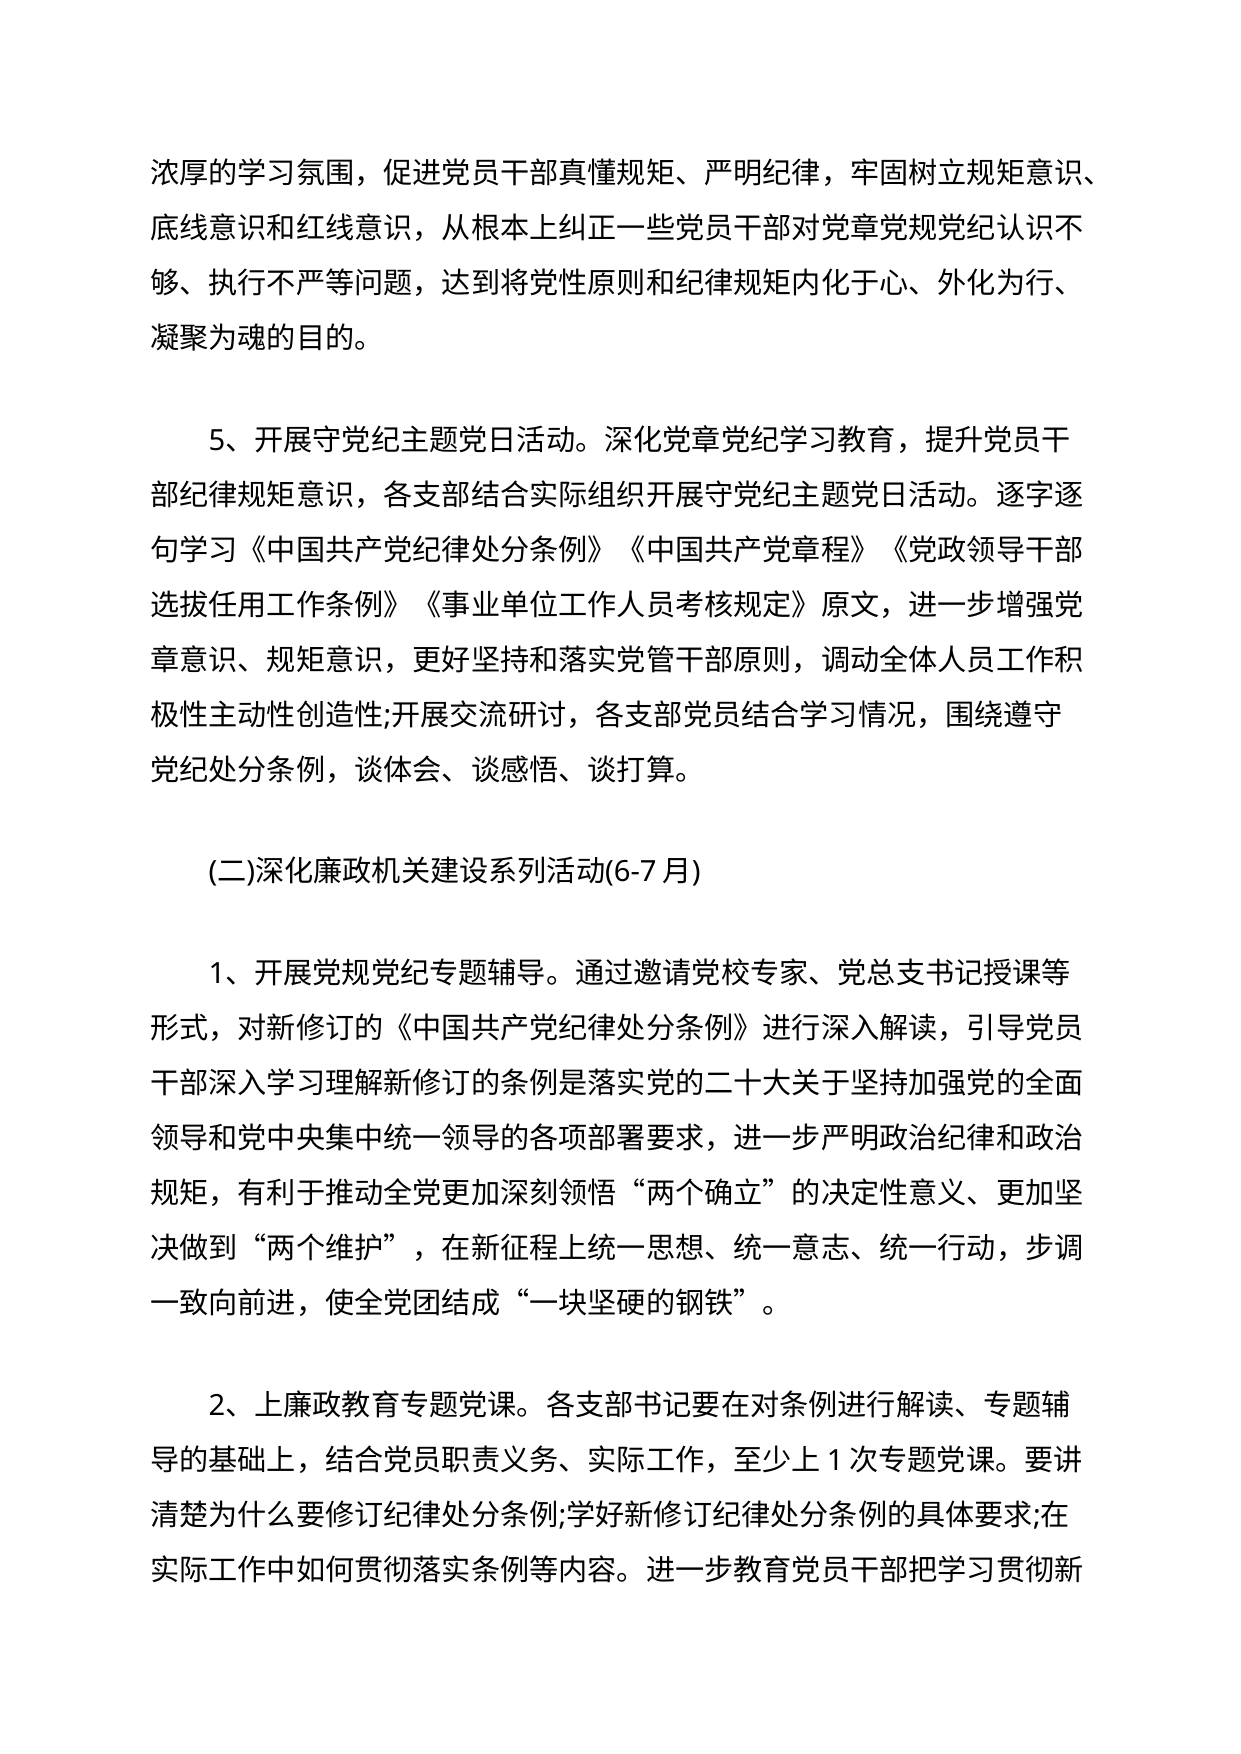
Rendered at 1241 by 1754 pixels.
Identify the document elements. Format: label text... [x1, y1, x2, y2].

text (二)深化廉政机关建设系列活动(6-7月) [150, 848, 1090, 890]
text 5、开展守党纪主题党日活动。深化党章党纪学习教育，提升党员干部纪律规矩意识，各支部结合实际组织开展守党纪主题党日活动。逐字逐句学习《中国共产党纪律处分条例》《中国共产党章程》《党政领导干部选拔任用工作条例》《事业单位工作人员考核规定》原文，进一步增强党章意识、规矩意识，更好坚持和落实党管干部原则，调动全体人员工作积极性主动性创造性;开展交流研讨，各支部党员结合学习情况，围绕遵守党纪处分条例，谈体会、谈感悟、谈打算。 [150, 416, 1090, 788]
text 1、开展党规党纪专题辅导。通过邀请党校专家、党总支书记授课等形式，对新修订的《中国共产党纪律处分条例》进行深入解读，引导党员干部深入学习理解新修订的条例是落实党的二十大关于坚持加强党的全面领导和党中央集中统一领导的各项部署要求，进一步严明政治纪律和政治规矩，有利于推动全党更加深刻领悟“两个确立”的决定性意义、更加坚决做到“两个维护”，在新征程上统一思想、统一意志、统一行动，步调一致向前进，使全党团结成“一块坚硬的钢铁”。 [150, 950, 1090, 1322]
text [150, 1381, 1090, 1588]
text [150, 150, 1090, 357]
